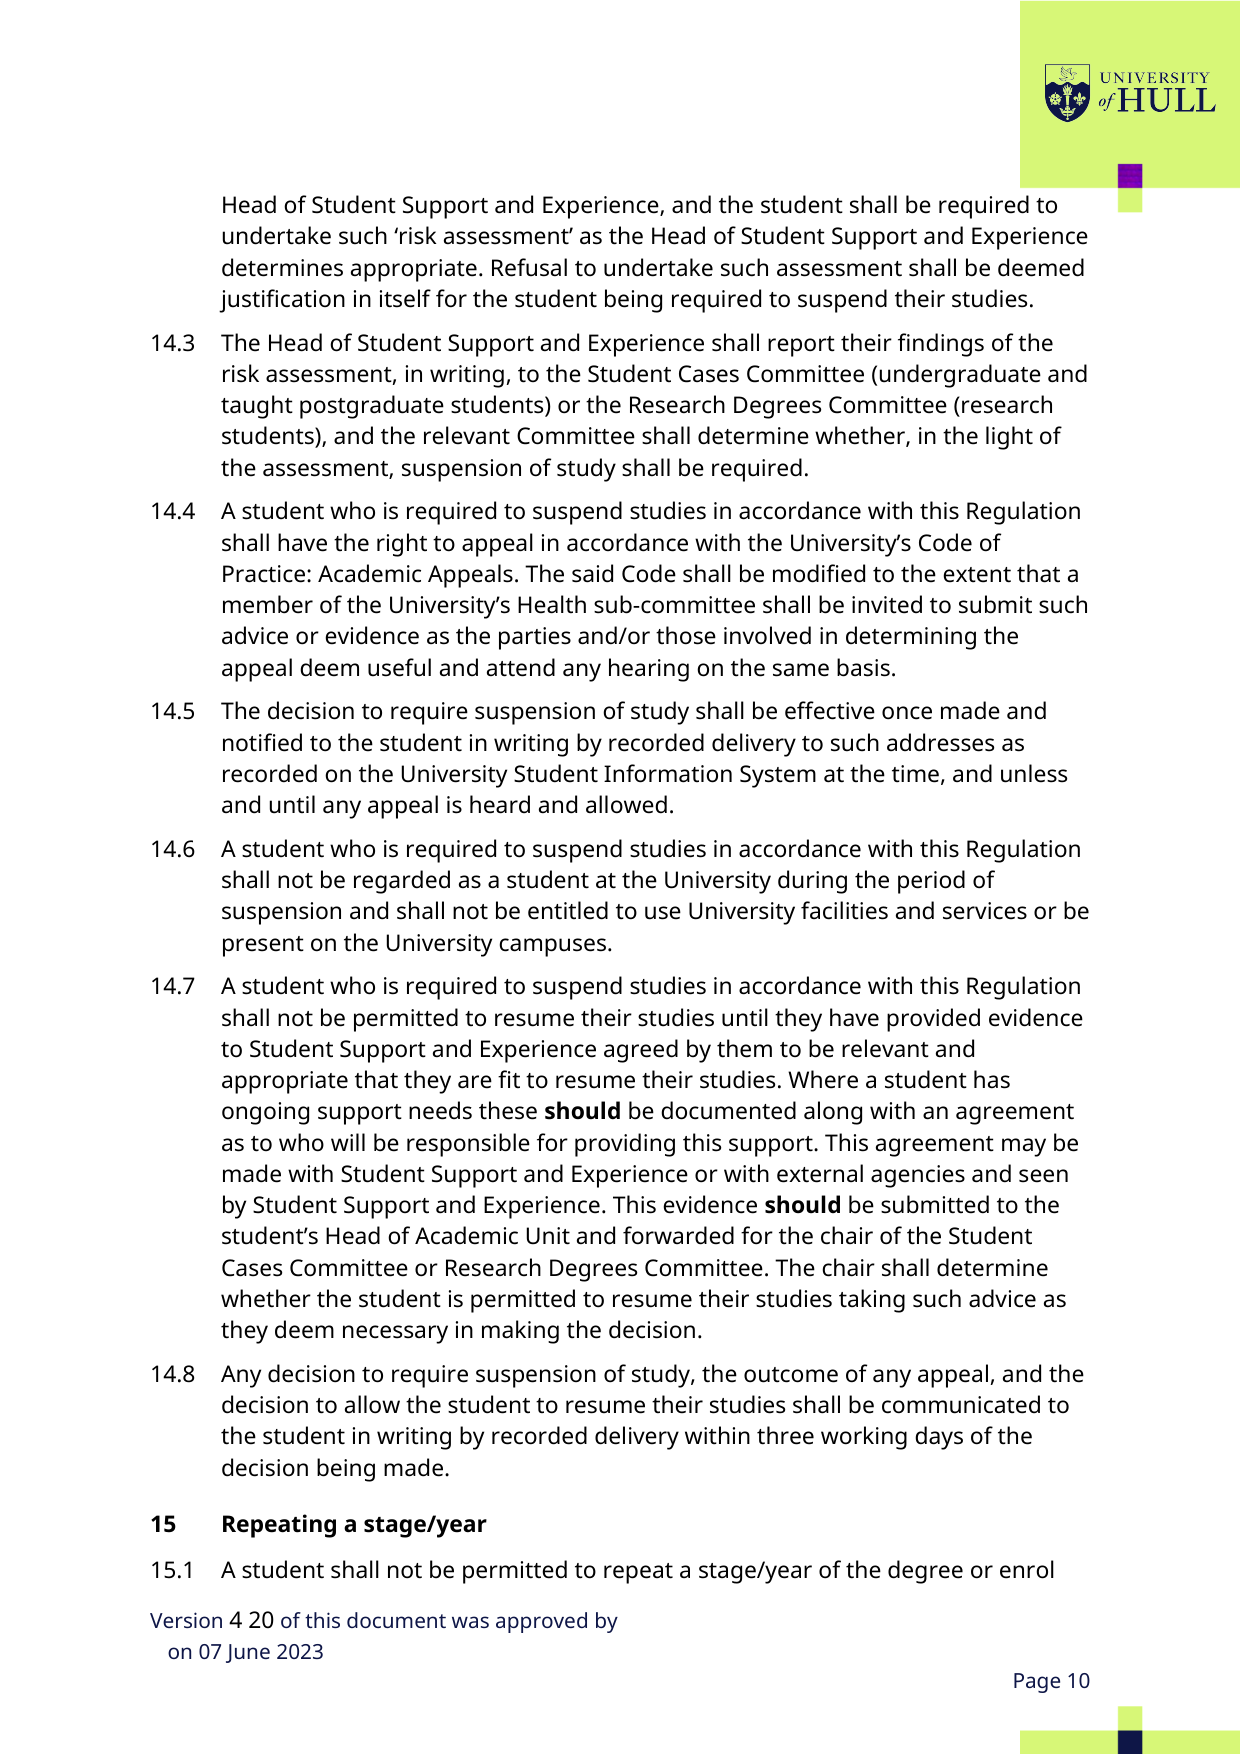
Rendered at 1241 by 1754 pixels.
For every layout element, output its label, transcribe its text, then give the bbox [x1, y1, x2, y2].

text The Head of Student Support and Experience shall report their findings of the risk assessment, in writing, to the Student Cases Committee (undergraduate and taught postgraduate students) or the Research Degrees Committee (research students), and the relevant Committee shall determine whether, in the light of the assessment, suspension of study shall be required. [150, 326, 1090, 483]
subtitle Repeating a stage/year [150, 1508, 1090, 1539]
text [150, 1554, 1090, 1585]
picture [1020, 2, 1240, 1753]
text Any decision to require suspension of study, the outcome of any appeal, and the decision to allow the student to resume their studies shall be communicated to the student in writing by recorded delivery within three working days of the decision being made. [150, 1358, 1090, 1483]
text A student who is required to suspend studies in accordance with this Regulation shall have the right to appeal in accordance with the University’s Code of Practice: Academic Appeals. The said Code shall be modified to the extent that a member of the University’s Health sub-committee shall be invited to submit such advice or evidence as the parties and/or those involved in determining the appeal deem useful and attend any hearing on the same basis. [150, 495, 1090, 683]
text A student who is required to suspend studies in accordance with this Regulation shall not be permitted to resume their studies until they have provided evidence to Student Support and Experience agreed by them to be relevant and appropriate that they are fit to resume their studies. Where a student has ongoing support needs these should be documented along with an agreement as to who will be responsible for providing this support. This agreement may be made with Student Support and Experience or with external agencies and seen by Student Support and Experience. This evidence should be submitted to the student’s Head of Academic Unit and forwarded for the chair of the Student Cases Committee or Research Degrees Committee. The chair shall determine whether the student is permitted to resume their studies taking such advice as they deem necessary in making the decision. [150, 970, 1090, 1345]
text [150, 189, 1090, 314]
text The decision to require suspension of study shall be effective once made and notified to the student in writing by recorded delivery to such addresses as recorded on the University Student Information System at the time, and unless and until any appeal is heard and allowed. [150, 695, 1090, 820]
text A student who is required to suspend studies in accordance with this Regulation shall not be regarded as a student at the University during the period of suspension and shall not be entitled to use University facilities and services or be present on the University campuses. [150, 833, 1090, 958]
